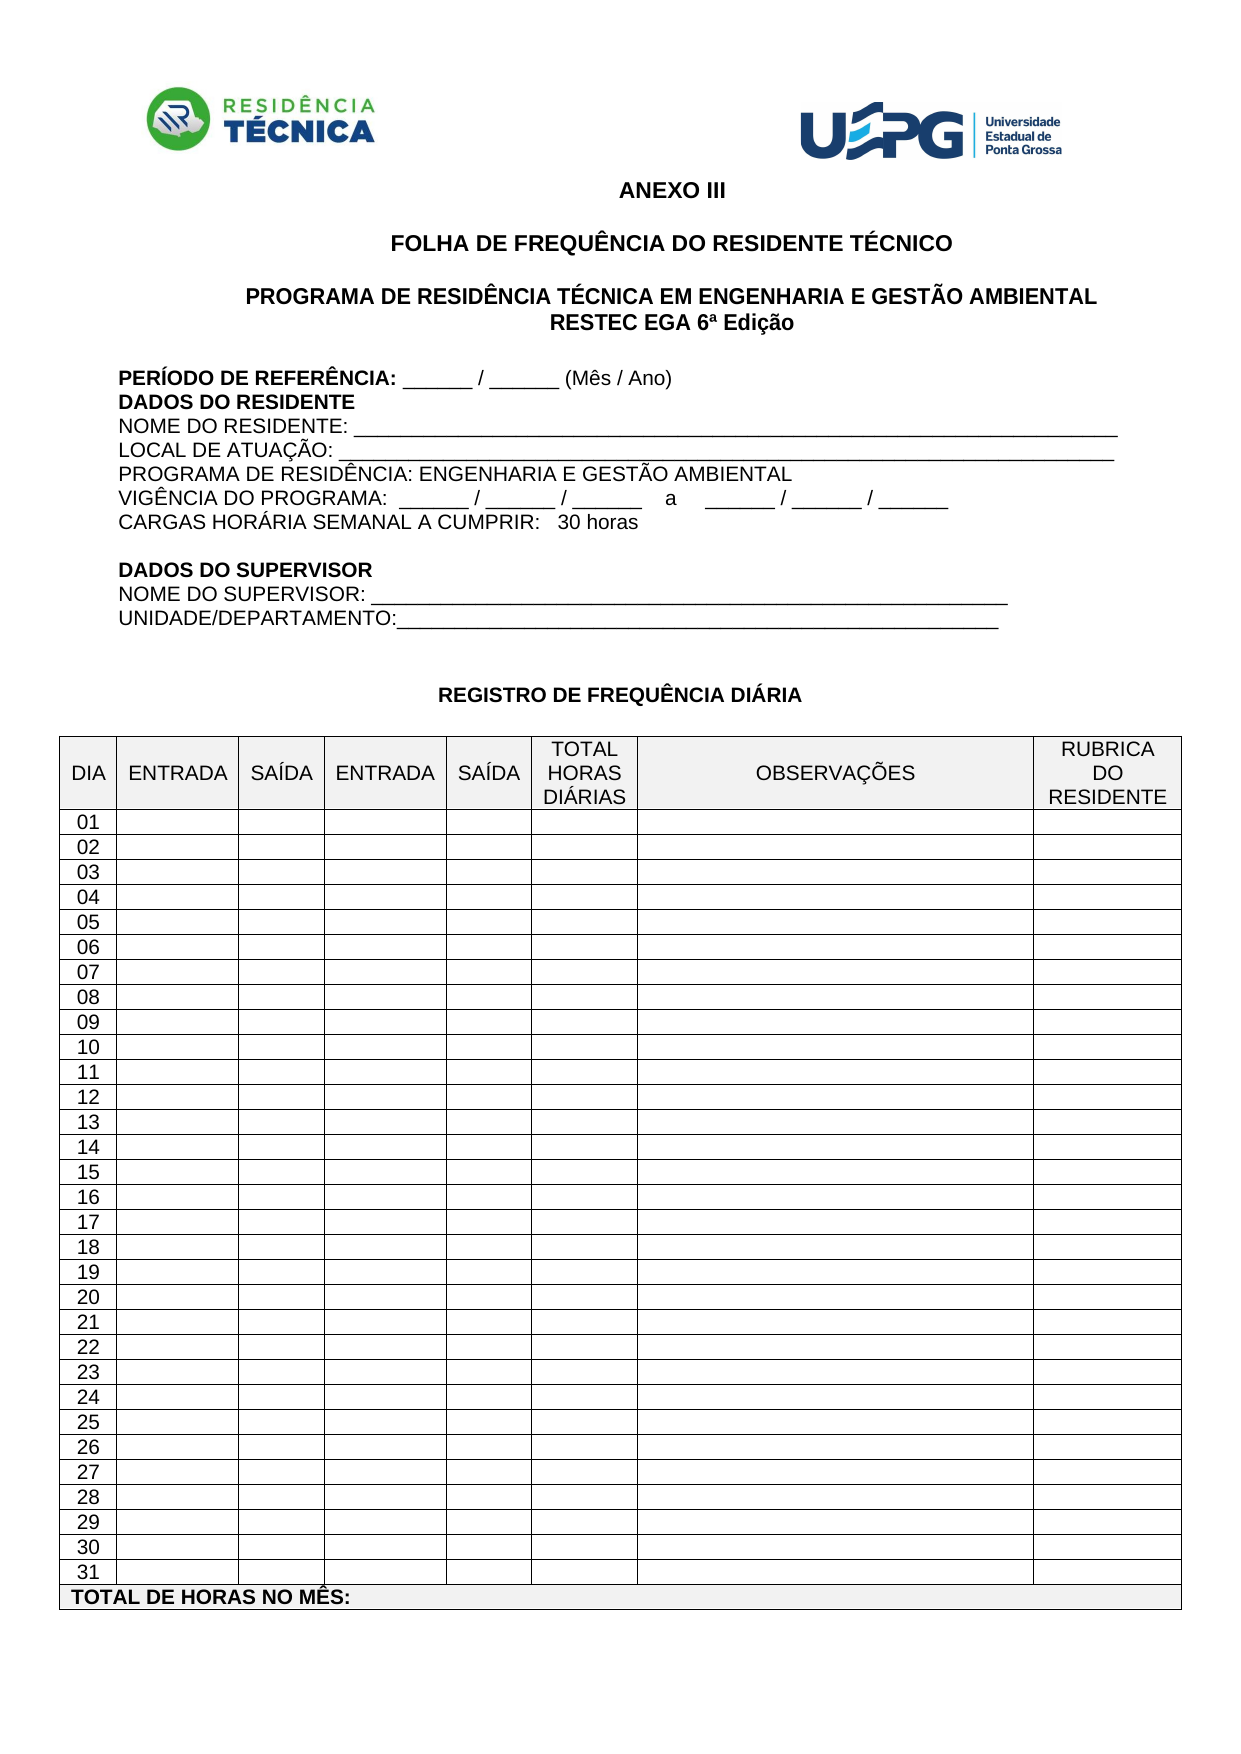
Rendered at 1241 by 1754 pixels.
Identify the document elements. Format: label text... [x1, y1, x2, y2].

table_cell [239, 1060, 324, 1083]
table_cell [1034, 1010, 1181, 1033]
table_cell 04 [60, 885, 116, 908]
table_cell [638, 885, 1033, 908]
table_cell [117, 1510, 238, 1533]
table_cell [532, 1160, 637, 1183]
table_cell [325, 1210, 446, 1233]
table_cell [532, 1135, 637, 1158]
table_cell [532, 885, 637, 908]
table_cell [1034, 1460, 1181, 1483]
table_cell [532, 1510, 637, 1533]
table_cell [638, 1285, 1033, 1308]
table_cell [1034, 1060, 1181, 1083]
table_header DIA [60, 737, 116, 808]
table_cell [447, 1360, 531, 1383]
table_cell [532, 860, 637, 883]
text DADOS DO SUPERVISOR [118, 557, 1121, 581]
table_cell 12 [60, 1085, 116, 1108]
text RESTEC EGA 6ª Edição [59, 309, 1182, 335]
table_cell [532, 1185, 637, 1208]
table_cell [638, 1135, 1033, 1158]
table_cell [239, 1035, 324, 1058]
table_cell [447, 1210, 531, 1233]
table_cell [447, 1235, 531, 1258]
table_cell [638, 1160, 1033, 1183]
table_cell [447, 1435, 531, 1458]
table_cell [325, 910, 446, 933]
table_cell [447, 1485, 531, 1508]
table_cell [1034, 935, 1181, 958]
table_cell [1034, 810, 1181, 833]
table_cell [638, 835, 1033, 858]
table_cell [325, 1235, 446, 1258]
table_cell [638, 1185, 1033, 1208]
table_cell [532, 1535, 637, 1558]
table_cell [325, 1560, 446, 1583]
table_cell [117, 1485, 238, 1508]
table_cell [532, 1210, 637, 1233]
table_cell [638, 960, 1033, 983]
table_cell [447, 935, 531, 958]
table_cell [1034, 835, 1181, 858]
table_cell [117, 1185, 238, 1208]
table_cell [325, 960, 446, 983]
table_cell [532, 985, 637, 1008]
table_cell 05 [60, 910, 116, 933]
text ANEXO III [59, 177, 1182, 203]
table_cell [325, 1460, 446, 1483]
text PROGRAMA DE RESIDÊNCIA: ENGENHARIA E GESTÃO AMBIENTAL [118, 462, 1122, 486]
table_cell [1034, 1210, 1181, 1233]
table_cell [447, 985, 531, 1008]
text NOME DO SUPERVISOR: _______________________________________________________ [118, 581, 1122, 605]
table_cell [239, 835, 324, 858]
table_cell [1034, 960, 1181, 983]
table_cell [239, 1360, 324, 1383]
table_cell [239, 1135, 324, 1158]
table_cell [239, 960, 324, 983]
table_cell [117, 835, 238, 858]
table_cell [447, 910, 531, 933]
table_cell [638, 1035, 1033, 1058]
table_cell [325, 1060, 446, 1083]
table_cell [117, 1385, 238, 1408]
table_cell [447, 885, 531, 908]
table_cell [532, 1010, 637, 1033]
table_cell [447, 960, 531, 983]
table_cell [325, 885, 446, 908]
table_cell [325, 1410, 446, 1433]
table_cell [532, 935, 637, 958]
table_cell [239, 1110, 324, 1133]
table_cell [1034, 1135, 1181, 1158]
table_cell [239, 1385, 324, 1408]
table_cell [1034, 1035, 1181, 1058]
table_cell [638, 1210, 1033, 1233]
table_cell [117, 1310, 238, 1333]
text DADOS DO RESIDENTE [118, 390, 1122, 414]
table_cell [325, 1435, 446, 1458]
table_cell [117, 1110, 238, 1133]
table_cell [117, 1460, 238, 1483]
table_cell [1034, 1385, 1181, 1408]
table_cell [447, 1385, 531, 1408]
text LOCAL DE ATUAÇÃO: ___________________________________________________________________ [118, 438, 1122, 462]
table_cell [325, 1360, 446, 1383]
table_cell [239, 1410, 324, 1433]
table_cell 15 [60, 1160, 116, 1183]
table_cell [638, 1310, 1033, 1333]
table_cell [1034, 1310, 1181, 1333]
table_cell [1034, 1110, 1181, 1133]
table_cell [1034, 1485, 1181, 1508]
table_cell [325, 1285, 446, 1308]
table_cell [117, 910, 238, 933]
table_cell [638, 1385, 1033, 1408]
table_cell [447, 1335, 531, 1358]
table_cell [638, 1510, 1033, 1533]
table_cell [532, 1435, 637, 1458]
table_cell [447, 1260, 531, 1283]
table_cell [447, 1560, 531, 1583]
table_cell [239, 1435, 324, 1458]
table_cell [325, 1310, 446, 1333]
table_cell [638, 1335, 1033, 1358]
table_cell 24 [60, 1385, 116, 1408]
table_cell [447, 1135, 531, 1158]
table_cell [447, 1310, 531, 1333]
table_cell [638, 1410, 1033, 1433]
picture [800, 102, 1062, 160]
table_cell 25 [60, 1410, 116, 1433]
table_cell 07 [60, 960, 116, 983]
table_cell [117, 1210, 238, 1233]
table_cell [638, 1460, 1033, 1483]
table_cell [117, 1060, 238, 1083]
table_cell [638, 935, 1033, 958]
table_cell [532, 1060, 637, 1083]
table_cell [638, 1060, 1033, 1083]
text VIGÊNCIA DO PROGRAMA: ______ / ______ / ______ a ______ / ______ / ______ [118, 486, 1122, 509]
table_cell [1034, 1185, 1181, 1208]
table_cell [239, 1335, 324, 1358]
table_cell [239, 1210, 324, 1233]
table_cell [532, 1085, 637, 1108]
table_cell 13 [60, 1110, 116, 1133]
table_cell [325, 1110, 446, 1133]
table_cell [1034, 1235, 1181, 1258]
table_cell [447, 1010, 531, 1033]
table_cell [638, 810, 1033, 833]
table_cell 06 [60, 935, 116, 958]
table_cell 23 [60, 1360, 116, 1383]
table_cell [117, 1010, 238, 1033]
table_cell [117, 1035, 238, 1058]
table_header TOTAL HORAS DIÁRIAS [532, 737, 637, 808]
table_cell [1034, 985, 1181, 1008]
table_cell 02 [60, 835, 116, 858]
table_cell [239, 1485, 324, 1508]
table_cell [239, 1285, 324, 1308]
table_cell 19 [60, 1260, 116, 1283]
table_cell [239, 1010, 324, 1033]
text UNIDADE/DEPARTAMENTO:____________________________________________________ [118, 605, 1122, 629]
table_cell [325, 985, 446, 1008]
table_cell [638, 985, 1033, 1008]
table_cell 10 [60, 1035, 116, 1058]
table_cell [532, 1035, 637, 1058]
table_cell [532, 1385, 637, 1408]
text PERÍODO DE REFERÊNCIA: ______ / ______ (Mês / Ano) [118, 366, 1122, 390]
table_cell [325, 1485, 446, 1508]
table_cell [447, 1085, 531, 1108]
text CARGAS HORÁRIA SEMANAL A CUMPRIR: 30 horas [118, 509, 1122, 533]
table_cell [325, 810, 446, 833]
table_cell 26 [60, 1435, 116, 1458]
table_cell [239, 1560, 324, 1583]
table_cell 20 [60, 1285, 116, 1308]
table_cell [325, 1035, 446, 1058]
table_cell 01 [60, 810, 116, 833]
table_cell [532, 910, 637, 933]
table_cell [638, 1560, 1033, 1583]
table_cell [532, 1310, 637, 1333]
table_cell [447, 810, 531, 833]
table_cell 03 [60, 860, 116, 883]
table_cell [117, 1285, 238, 1308]
table_cell [239, 885, 324, 908]
table_cell [117, 860, 238, 883]
table_cell 28 [60, 1485, 116, 1508]
table_cell [117, 1235, 238, 1258]
table_cell 14 [60, 1135, 116, 1158]
table_cell [638, 1435, 1033, 1458]
table_cell [532, 1335, 637, 1358]
table_cell [447, 1285, 531, 1308]
table_cell [638, 1085, 1033, 1108]
table_cell [239, 985, 324, 1008]
table_cell [532, 1410, 637, 1433]
table_cell [117, 810, 238, 833]
table_cell 17 [60, 1210, 116, 1233]
table_cell [532, 960, 637, 983]
table_cell [1034, 1160, 1181, 1183]
table_cell [1034, 910, 1181, 933]
table_cell [325, 1185, 446, 1208]
table_cell 08 [60, 985, 116, 1008]
table_cell [239, 1310, 324, 1333]
table_cell [117, 885, 238, 908]
table_cell [447, 1535, 531, 1558]
table_cell [447, 1110, 531, 1133]
table_cell [239, 910, 324, 933]
table_cell 31 [60, 1560, 116, 1583]
table_cell [532, 810, 637, 833]
table_cell [1034, 885, 1181, 908]
table_cell [532, 1485, 637, 1508]
table_cell [239, 1235, 324, 1258]
table_cell [325, 1160, 446, 1183]
table_cell [638, 1235, 1033, 1258]
table_cell [117, 1435, 238, 1458]
table_cell [239, 860, 324, 883]
table_cell [1034, 1085, 1181, 1108]
table_cell [117, 1560, 238, 1583]
text REGISTRO DE FREQUÊNCIA DIÁRIA [59, 682, 1181, 706]
table_cell [239, 1535, 324, 1558]
table_cell [532, 835, 637, 858]
text NOME DO RESIDENTE: __________________________________________________________________ [118, 414, 1122, 438]
table_cell [117, 1410, 238, 1433]
table_cell [638, 1535, 1033, 1558]
table_cell 30 [60, 1535, 116, 1558]
table_cell [325, 1535, 446, 1558]
table_cell [239, 1260, 324, 1283]
table_cell [1034, 1335, 1181, 1358]
table_cell 18 [60, 1235, 116, 1258]
table_cell [1034, 1510, 1181, 1533]
table_cell [1034, 1535, 1181, 1558]
table_cell 21 [60, 1310, 116, 1333]
table_cell [325, 835, 446, 858]
table_cell 22 [60, 1335, 116, 1358]
table_cell [532, 1285, 637, 1308]
table_cell [638, 910, 1033, 933]
table_cell [239, 1085, 324, 1108]
table_cell [638, 860, 1033, 883]
table_cell [325, 935, 446, 958]
table_cell [239, 810, 324, 833]
table_cell [325, 1335, 446, 1358]
table_cell [532, 1560, 637, 1583]
table_cell [1034, 1560, 1181, 1583]
table_cell [638, 1485, 1033, 1508]
table_cell [117, 985, 238, 1008]
table_cell [532, 1235, 637, 1258]
table_cell [447, 1510, 531, 1533]
table_cell [532, 1260, 637, 1283]
text FOLHA DE FREQUÊNCIA DO RESIDENTE TÉCNICO [74, 230, 1166, 256]
table_header OBSERVAÇÕES [638, 737, 1033, 808]
table_cell [325, 1260, 446, 1283]
table_cell [638, 1260, 1033, 1283]
table_header ENTRADA [117, 737, 238, 808]
picture [141, 81, 378, 154]
table_header RUBRICA DO RESIDENTE [1034, 737, 1181, 808]
table_cell [117, 1160, 238, 1183]
table_cell TOTAL DE HORAS NO MÊS: [60, 1585, 1181, 1608]
table_cell [117, 1085, 238, 1108]
table_cell [532, 1460, 637, 1483]
table_cell [325, 1385, 446, 1408]
text PROGRAMA DE RESIDÊNCIA TÉCNICA EM ENGENHARIA E GESTÃO AMBIENTAL [74, 283, 1166, 309]
table_cell [117, 1535, 238, 1558]
table_cell [447, 1035, 531, 1058]
table_cell 27 [60, 1460, 116, 1483]
table_cell [325, 1085, 446, 1108]
table_cell [447, 1410, 531, 1433]
table_cell [239, 935, 324, 958]
table_cell [1034, 1285, 1181, 1308]
table_cell 09 [60, 1010, 116, 1033]
table_cell [117, 1360, 238, 1383]
table_cell [239, 1460, 324, 1483]
table_cell [325, 1510, 446, 1533]
table_cell [117, 1335, 238, 1358]
table_cell 16 [60, 1185, 116, 1208]
table_cell [638, 1360, 1033, 1383]
table_cell [447, 1160, 531, 1183]
table_cell [239, 1185, 324, 1208]
table_cell [117, 1260, 238, 1283]
table_cell [239, 1160, 324, 1183]
table_cell [325, 1010, 446, 1033]
table_cell [117, 960, 238, 983]
table_cell [532, 1110, 637, 1133]
table_cell [638, 1010, 1033, 1033]
table_cell [117, 935, 238, 958]
table_cell [638, 1110, 1033, 1133]
table_cell [325, 1135, 446, 1158]
table_cell [117, 1135, 238, 1158]
table_cell 29 [60, 1510, 116, 1533]
table_cell [1034, 860, 1181, 883]
table_cell [1034, 1410, 1181, 1433]
table_cell [447, 1460, 531, 1483]
table_cell [447, 1060, 531, 1083]
table_cell [1034, 1435, 1181, 1458]
table_cell [239, 1510, 324, 1533]
table_cell [1034, 1360, 1181, 1383]
table_cell [447, 860, 531, 883]
table_cell [532, 1360, 637, 1383]
table_header SAÍDA [239, 737, 324, 808]
table_header SAÍDA [447, 737, 531, 808]
table_cell [325, 860, 446, 883]
table_cell [1034, 1260, 1181, 1283]
table_cell [447, 835, 531, 858]
table_cell 11 [60, 1060, 116, 1083]
table_header ENTRADA [325, 737, 446, 808]
table_cell [447, 1185, 531, 1208]
